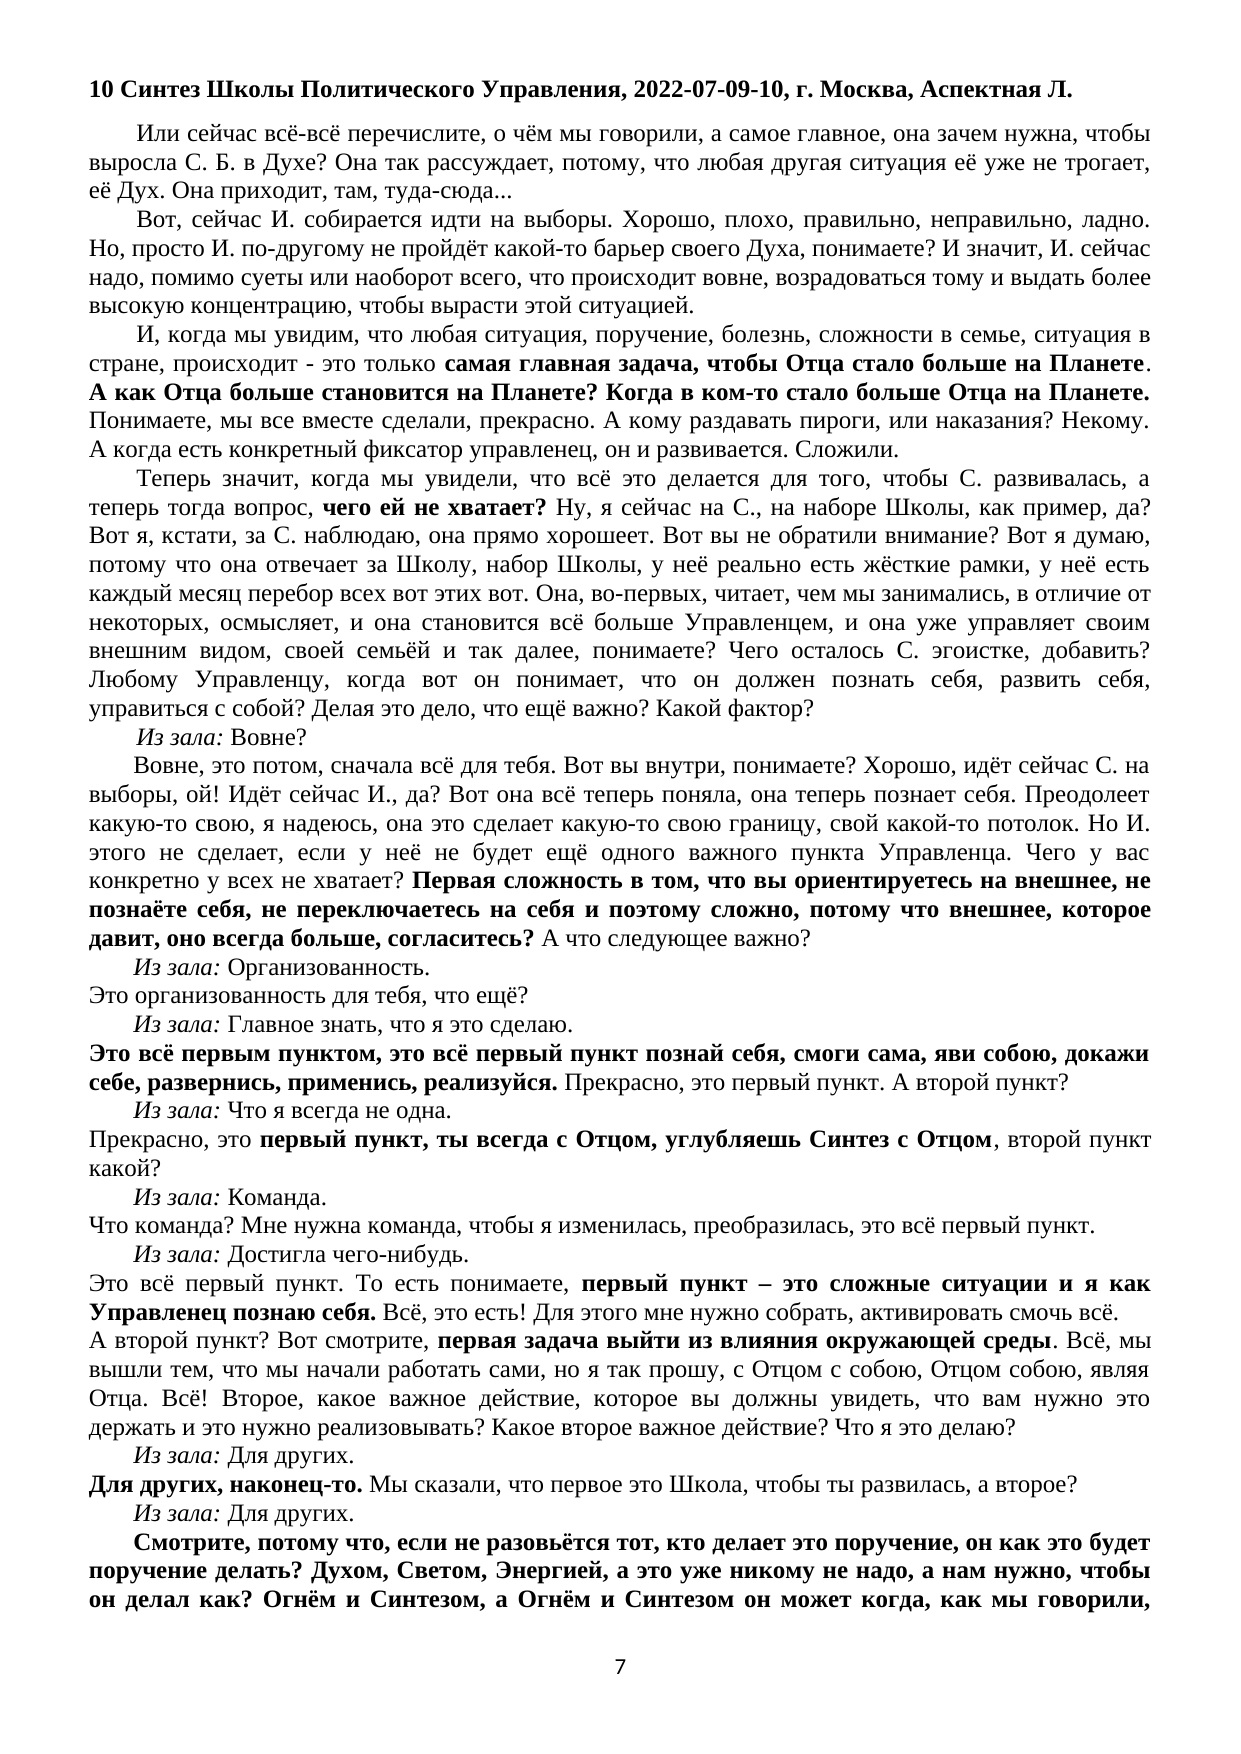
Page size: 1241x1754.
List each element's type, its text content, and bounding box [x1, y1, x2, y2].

text Вот, сейчас И. собирается идти на выборы. Хорошо, плохо, правильно, неправильно, ладно. Но, просто И. по-другому не пройдёт какой-то барьер своего Духа, понимаете? И значит, И. сейчас надо, помимо суеты или наоборот всего, что происходит вовне, возрадоваться тому и выдать более высокую концентрацию, чтобы вырасти этой ситуацией. [89, 204, 1152, 319]
text Что команда? Мне нужна команда, чтобы я изменилась, преобразилась, это всё первый пункт. [89, 1211, 1152, 1239]
text Для других, наконец-то. Мы сказали, что первое это Школа, чтобы ты развилась, а второе? [89, 1469, 1152, 1498]
text Это всё первым пунктом, это всё первый пункт познай себя, смоги сама, яви собою, докажи себе, развернись, применись, реализуйся. Прекрасно, это первый пункт. А второй пункт? [89, 1038, 1152, 1096]
text Из зала: Главное знать, что я это сделаю. [89, 1009, 1152, 1038]
text Из зала: Для других. [89, 1441, 1152, 1469]
text Из зала: Достигла чего-нибудь. [89, 1239, 1152, 1268]
text Прекрасно, это первый пункт, ты всегда с Отцом, углубляешь Синтез с Отцом, второй пункт какой? [89, 1124, 1152, 1182]
text И, когда мы увидим, что любая ситуация, поручение, болезнь, сложности в семье, ситуация в стране, происходит - это только самая главная задача, чтобы Отца стало больше на Планете. А как Отца больше становится на Планете? Когда в ком-то стало больше Отца на Планете. Понимаете, мы все вместе сделали, прекрасно. А кому раздавать пироги, или наказания? Некому. А когда есть конкретный фиксатор управленец, он и развивается. Сложили. [89, 319, 1152, 463]
text Из зала: Что я всегда не одна. [89, 1096, 1152, 1124]
text А второй пункт? Вот смотрите, первая задача выйти из влияния окружающей среды. Всё, мы вышли тем, что мы начали работать сами, но я так прошу, с Отцом с собою, Отцом собою, являя Отца. Всё! Второе, какое важное действие, которое вы должны увидеть, что вам нужно это держать и это нужно реализовывать? Какое второе важное действие? Что я это делаю? [89, 1326, 1152, 1441]
text Это организованность для тебя, что ещё? [89, 981, 1152, 1009]
text Или сейчас всё-всё перечислите, о чём мы говорили, а самое главное, она зачем нужна, чтобы выросла С. Б. в Духе? Она так рассуждает, потому, что любая другая ситуация её уже не трогает, её Дух. Она приходит, там, туда-сюда... [89, 118, 1152, 204]
text Теперь значит, когда мы увидели, что всё это делается для того, чтобы С. развивалась, а теперь тогда вопрос, чего ей не хватает? Ну, я сейчас на С., на наборе Школы, как пример, да? Вот я, кстати, за С. наблюдаю, она прямо хорошеет. Вот вы не обратили внимание? Вот я думаю, потому что она отвечает за Школу, набор Школы, у неё реально есть жёсткие рамки, у неё есть каждый месяц перебор всех вот этих вот. Она, во-первых, читает, чем мы занимались, в отличие от некоторых, осмысляет, и она становится всё больше Управленцем, и она уже управляет своим внешним видом, своей семьёй и так далее, понимаете? Чего осталось С. эгоистке, добавить? Любому Управленцу, когда вот он понимает, что он должен познать себя, развить себя, управиться с собой? Делая это дело, что ещё важно? Какой фактор? [89, 463, 1152, 722]
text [89, 1527, 1152, 1613]
text Из зала: Команда. [89, 1182, 1152, 1211]
text Вовне, это потом, сначала всё для тебя. Вот вы внутри, понимаете? Хорошо, идёт сейчас С. на выборы, ой! Идёт сейчас И., да? Вот она всё теперь поняла, она теперь познает себя. Преодолеет какую-то свою, я надеюсь, она это сделает какую-то свою границу, свой какой-то потолок. Но И. этого не сделает, если у неё не будет ещё одного важного пункта Управленца. Чего у вас конкретно у всех не хватает? Первая сложность в том, что вы ориентируетесь на внешнее, не познаёте себя, не переключаетесь на себя и поэтому сложно, потому что внешнее, которое давит, оно всегда больше, согласитесь? А что следующее важно? [89, 751, 1152, 952]
text Из зала: Организованность. [89, 952, 1152, 981]
text Из зала: Вовне? [89, 722, 1152, 751]
text Это всё первый пункт. То есть понимаете, первый пункт – это сложные ситуации и я как Управленец познаю себя. Всё, это есть! Для этого мне нужно собрать, активировать смочь всё. [89, 1268, 1152, 1326]
text Из зала: Для других. [89, 1498, 1152, 1527]
